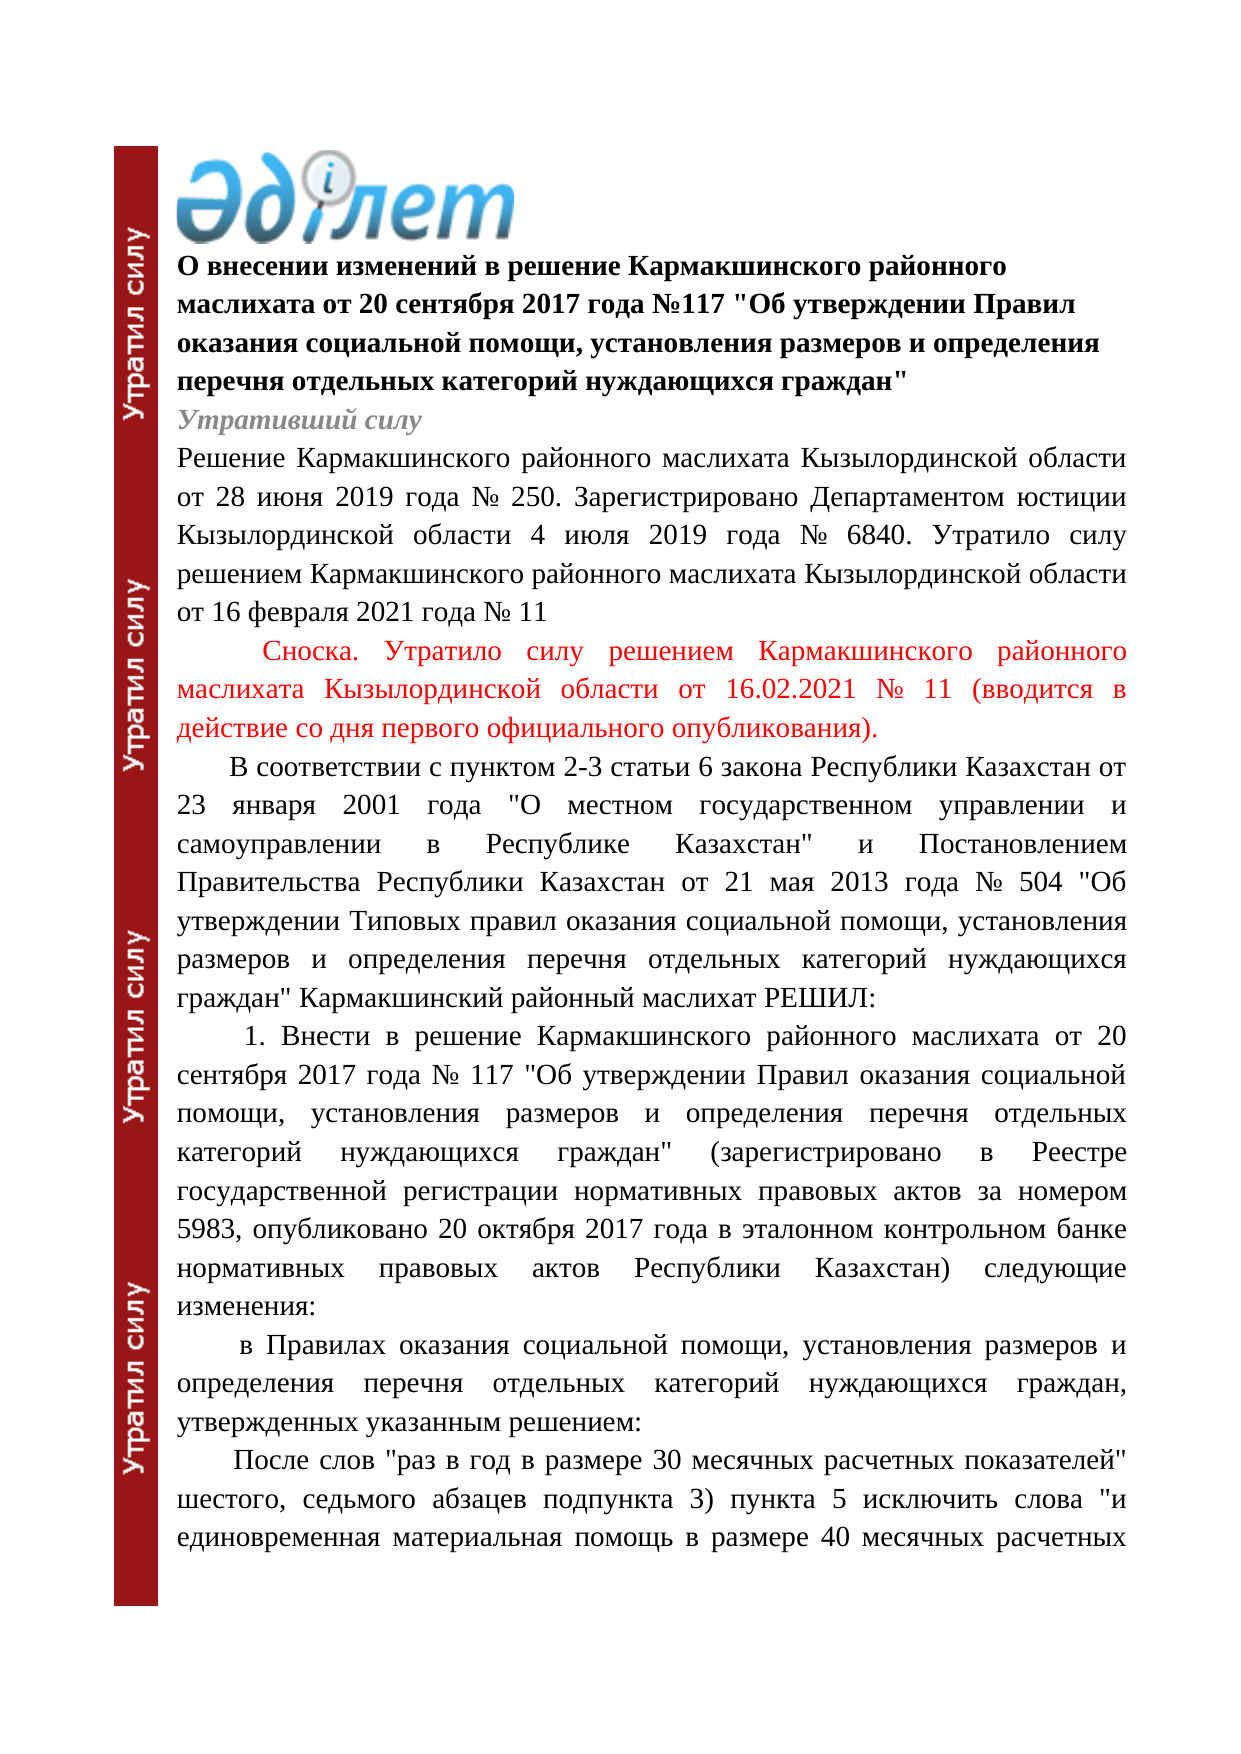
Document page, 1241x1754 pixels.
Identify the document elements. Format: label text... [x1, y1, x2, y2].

picture [114, 628, 158, 633]
picture [114, 1437, 158, 1442]
picture [114, 146, 158, 248]
picture [114, 744, 158, 749]
text Сноска. Утратило силу решением Кармакшинского районного маслихата Кызылординской области от 16.02.2021 № 11 (вводится в действие со дня первого официального опубликования). [112, 633, 1128, 744]
picture [114, 397, 158, 402]
picture [114, 1013, 158, 1018]
text в Правилах оказания социальной помощи, установления размеров и определения перечня отдельных категорий нуждающихся граждан, утвержденных указанным решением: [112, 1327, 1128, 1437]
picture [114, 1322, 158, 1327]
picture [176, 150, 515, 244]
text О внесении изменений в решение Кармакшинского районного маслихата от 20 сентября 2017 года №117 "Об утверждении Правил оказания социальной помощи, установления размеров и определения перечня отдельных категорий нуждающихся граждан" [112, 248, 1128, 397]
text В соответствии с пунктом 2-3 статьи 6 закона Республики Казахстан от 23 января 2001 года "О местном государственном управлении и самоуправлении в Республике Казахстан" и Постановлением Правительства Республики Казахстан от 21 мая 2013 года № 504 "Об утверждении Типовых правил оказания социальной помощи, установления размеров и определения перечня отдельных категорий нуждающихся граждан" Кармакшинский районный маслихат РЕШИЛ: [112, 749, 1128, 1013]
picture [114, 1553, 158, 1606]
text Утративший силу [112, 402, 1128, 435]
text 1. Внести в решение Кармакшинского районного маслихата от 20 сентября 2017 года № 117 "Об утверждении Правил оказания социальной помощи, установления размеров и определения перечня отдельных категорий нуждающихся граждан" (зарегистрировано в Реестре государственной регистрации нормативных правовых актов за номером 5983, опубликовано 20 октября 2017 года в эталонном контрольном банке нормативных правовых актов Республики Казахстан) следующие изменения: [112, 1018, 1128, 1322]
text Решение Кармакшинского районного маслихата Кызылординской области от 28 июня 2019 года № 250. Зарегистрировано Департаментом юстиции Кызылординской области 4 июля 2019 года № 6840. Утратило силу решением Кармакшинского районного маслихата Кызылординской области от 16 февраля 2021 года № 11 [112, 440, 1128, 628]
picture [114, 435, 158, 440]
